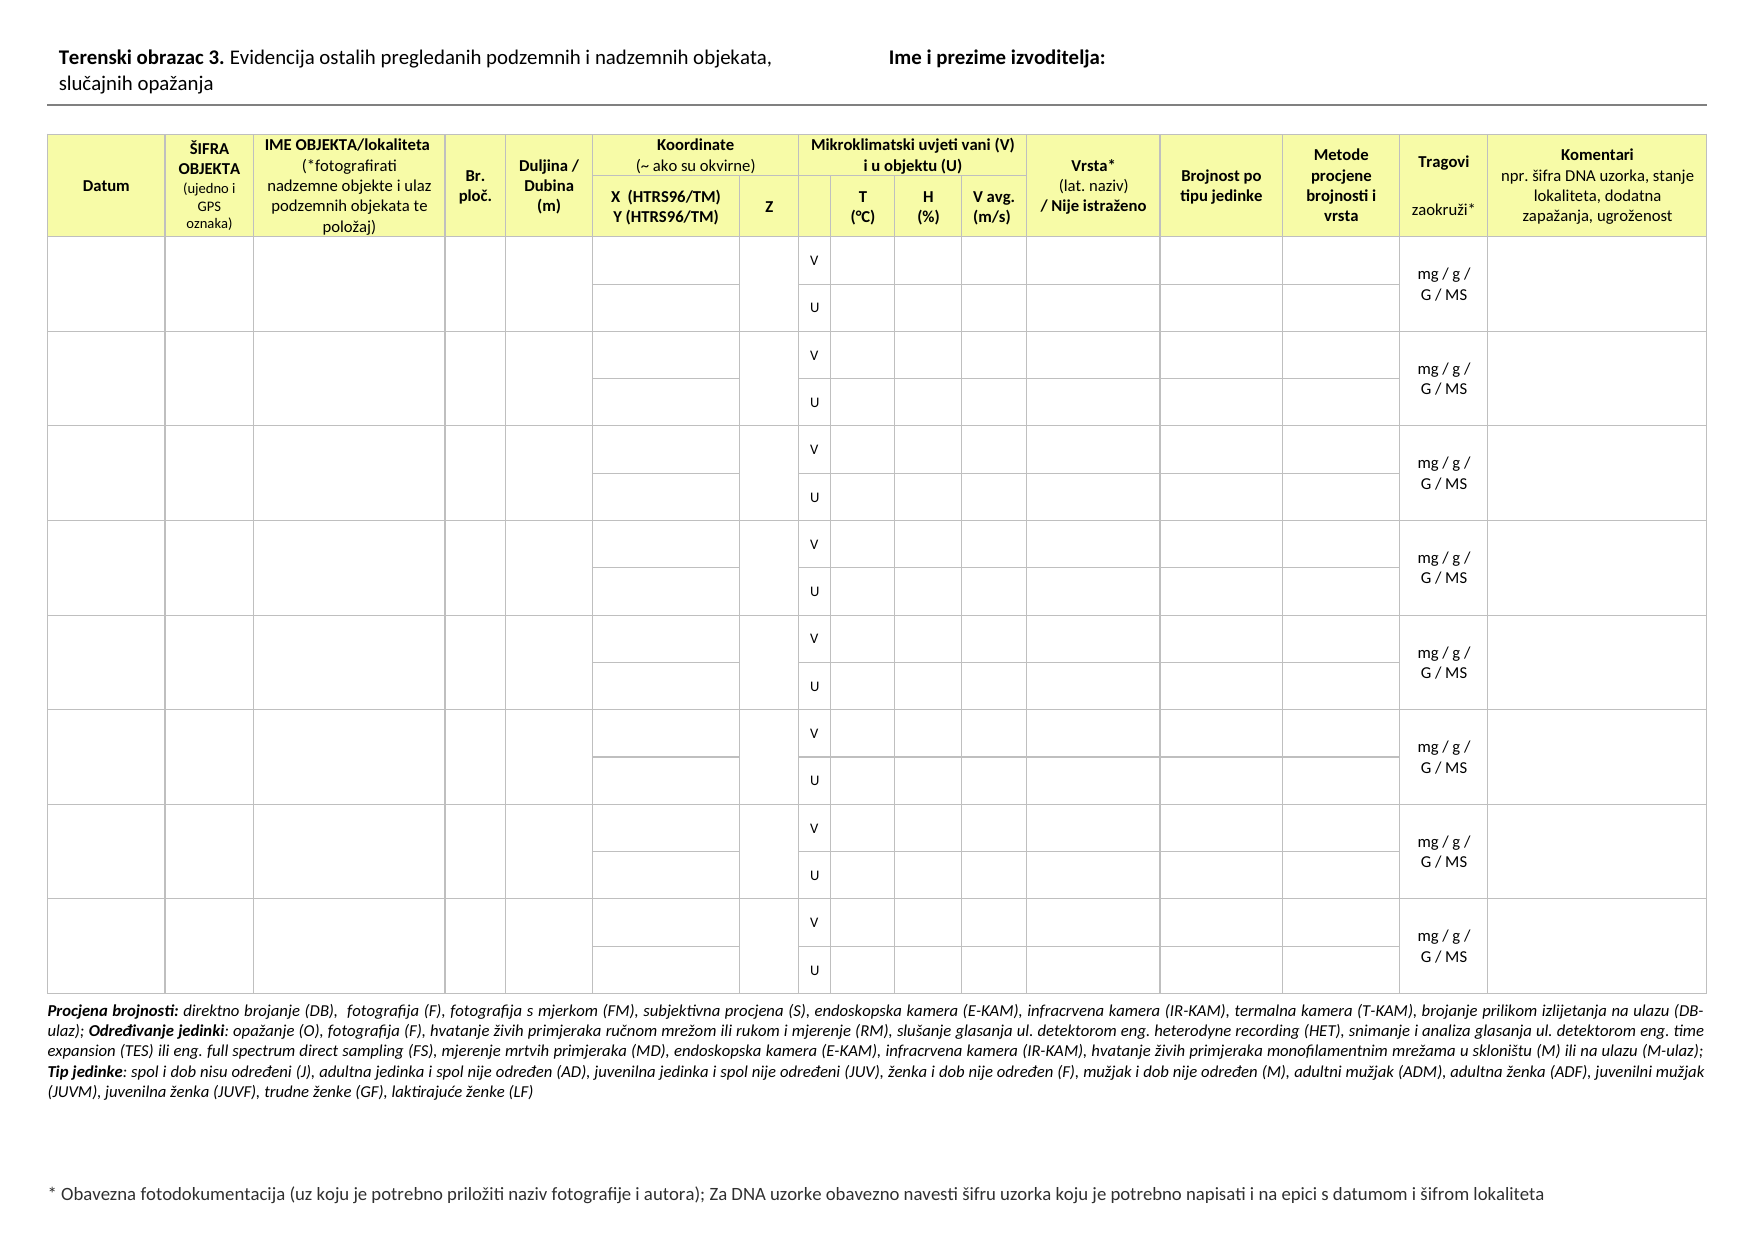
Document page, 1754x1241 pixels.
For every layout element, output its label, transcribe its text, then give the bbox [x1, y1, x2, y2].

table_cell [1283, 474, 1399, 520]
table_cell [740, 521, 798, 614]
table_cell [1283, 852, 1399, 898]
table_header Duljina / Dubina (m) [506, 135, 592, 236]
table_cell [446, 332, 505, 425]
table_cell T (°C) [831, 176, 894, 236]
table_cell [1283, 616, 1399, 662]
table_cell [593, 710, 739, 756]
table_cell [1488, 805, 1706, 898]
table_cell [831, 521, 894, 567]
table_cell [1027, 521, 1159, 567]
table_cell [506, 805, 592, 898]
table_cell [1161, 474, 1282, 520]
table_cell [506, 521, 592, 614]
table_cell [831, 332, 894, 378]
table_cell [895, 852, 961, 898]
table_cell mg / g / G / MS [1400, 616, 1487, 709]
table_cell [166, 237, 253, 331]
table_cell mg / g / G / MS [1400, 805, 1487, 898]
table_cell [48, 805, 164, 898]
table_cell [962, 379, 1026, 425]
table_cell H (%) [895, 176, 961, 236]
table_cell [1283, 758, 1399, 804]
table_cell [1283, 805, 1399, 851]
table_cell [1161, 332, 1282, 378]
table_cell [1027, 663, 1159, 709]
table_cell [1283, 285, 1399, 331]
table_cell [1488, 237, 1706, 331]
table_cell [446, 710, 505, 804]
table_cell [254, 521, 444, 614]
table_cell [1027, 852, 1159, 898]
table_cell [1161, 285, 1282, 331]
table_cell [962, 710, 1026, 756]
table_cell [1027, 285, 1159, 331]
table_cell [1283, 899, 1399, 946]
table_cell V avg. (m/s) [962, 176, 1026, 236]
table_cell mg / g / G / MS [1400, 426, 1487, 520]
table_cell [593, 616, 739, 662]
table_cell [962, 237, 1026, 283]
table_cell [962, 568, 1026, 614]
table_cell [831, 805, 894, 851]
table_cell [1488, 521, 1706, 614]
table_cell [895, 710, 961, 756]
table_cell [506, 616, 592, 709]
table_cell [831, 663, 894, 709]
table_cell U [799, 474, 830, 520]
table_cell [1488, 332, 1706, 425]
table_header ŠIFRA OBJEKTA (ujedno i GPS oznaka) [166, 135, 253, 236]
table_cell [895, 805, 961, 851]
table_cell U [799, 947, 830, 993]
table_cell [48, 426, 164, 520]
table_cell [831, 710, 894, 756]
table_cell [593, 237, 739, 283]
table_cell [506, 426, 592, 520]
table_cell [48, 616, 164, 709]
table_cell [1027, 237, 1159, 283]
table_cell [1283, 568, 1399, 614]
table_cell [166, 332, 253, 425]
table_cell [831, 474, 894, 520]
table_cell [166, 899, 253, 993]
table_cell [593, 521, 739, 567]
table_cell [831, 237, 894, 283]
table_cell [506, 332, 592, 425]
table_cell [166, 710, 253, 804]
table_cell [593, 285, 739, 331]
table_cell [1161, 663, 1282, 709]
table_header Tragovi zaokruži* [1400, 135, 1487, 236]
table_cell [1283, 663, 1399, 709]
table_cell U [799, 379, 830, 425]
table_cell [962, 852, 1026, 898]
table_cell [1027, 805, 1159, 851]
table_cell [48, 332, 164, 425]
table_cell [740, 237, 798, 331]
table_cell [1161, 379, 1282, 425]
text Procjena brojnosti: direktno brojanje (DB), fotografija (F), fotografija s mjerkom (FM), subjektivna procjena (S), endoskopska kamera (E-KAM), infracrvena kamera (IR-KAM), termalna kamera (T-KAM), brojanje prilikom izlijetanja na ulazu (DB-ulaz); Određivanje jedinki: opažanje (O), fotografija (F), hvatanje živih primjeraka ručnom mrežom ili rukom i mjerenje (RM), slušanje glasanja ul. detektorom eng. heterodyne recording (HET), snimanje i analiza glasanja ul. detektorom eng. time expansion (TES) ili eng. full spectrum direct sampling (FS), mjerenje mrtvih primjeraka (MD), endoskopska kamera (E-KAM), infracrvena kamera (IR-KAM), hvatanje živih primjeraka monofilamentnim mrežama u skloništu (M) ili na ulazu (M-ulaz); Tip jedinke: spol i dob nisu određeni (J), adultna jedinka i spol nije određen (AD), juvenilna jedinka i spol nije određeni (JUV), ženka i dob nije određen (F), mužjak i dob nije određen (M), adultni mužjak (ADM), adultna ženka (ADF), juvenilni mužjak (JUVM), juvenilna ženka (JUVF), trudne ženke (GF), laktirajuće ženke (LF) [47, 1000, 1707, 1102]
table_cell [1161, 947, 1282, 993]
table_cell [1283, 521, 1399, 567]
table_cell [962, 474, 1026, 520]
table_header Datum [48, 135, 164, 236]
table_cell [895, 237, 961, 283]
table_cell [593, 426, 739, 473]
table_cell [740, 332, 798, 425]
table_header IME OBJEKTA/lokaliteta (*fotografirati nadzemne objekte i ulaz podzemnih objekata te položaj) [254, 135, 444, 236]
table_cell [895, 568, 961, 614]
table_header Mikroklimatski uvjeti vani (V) i u objektu (U) [799, 135, 1026, 175]
table_cell [895, 474, 961, 520]
table_cell mg / g / G / MS [1400, 237, 1487, 331]
table_cell [1283, 379, 1399, 425]
table_cell [962, 616, 1026, 662]
table_cell [593, 568, 739, 614]
table_cell V [799, 710, 830, 756]
table_cell [1283, 237, 1399, 283]
table_cell [1488, 426, 1706, 520]
table_cell [1027, 474, 1159, 520]
table_cell [446, 426, 505, 520]
table_cell [254, 710, 444, 804]
table_cell [1161, 710, 1282, 756]
table_cell [506, 710, 592, 804]
table_cell [593, 663, 739, 709]
table_cell U [799, 852, 830, 898]
table_cell [254, 332, 444, 425]
table_cell [446, 616, 505, 709]
table_cell [831, 568, 894, 614]
table_cell [895, 521, 961, 567]
table_cell [593, 332, 739, 378]
table_cell [831, 899, 894, 946]
table_cell mg / g / G / MS [1400, 710, 1487, 804]
table_cell [593, 852, 739, 898]
table_cell [831, 616, 894, 662]
table_cell X (HTRS96/TM) Y (HTRS96/TM) [593, 176, 739, 236]
table_cell [593, 899, 739, 946]
table_cell [895, 899, 961, 946]
table_cell [831, 379, 894, 425]
table_cell [1283, 710, 1399, 756]
table_cell [1027, 758, 1159, 804]
table_cell [895, 758, 961, 804]
table_cell [895, 379, 961, 425]
table_header Koordinate (~ ako su okvirne) [593, 135, 798, 175]
table_cell [1027, 568, 1159, 614]
table_cell [962, 899, 1026, 946]
table_cell [962, 758, 1026, 804]
table_cell [254, 616, 444, 709]
table_cell [593, 474, 739, 520]
table_cell [895, 426, 961, 473]
table_cell [1283, 332, 1399, 378]
table_cell mg / g / G / MS [1400, 521, 1487, 614]
table_cell [48, 521, 164, 614]
table_cell U [799, 568, 830, 614]
table_cell [1161, 899, 1282, 946]
table_header Komentari npr. šifra DNA uzorka, stanje lokaliteta, dodatna zapažanja, ugroženost [1488, 135, 1706, 236]
table_cell [593, 379, 739, 425]
table_cell [254, 237, 444, 331]
table_cell [254, 805, 444, 898]
table_header Br. ploč. [446, 135, 505, 236]
table_cell [593, 758, 739, 804]
table_cell [831, 426, 894, 473]
table_cell [962, 285, 1026, 331]
table_cell [740, 616, 798, 709]
table_cell [1161, 805, 1282, 851]
table_cell [1027, 947, 1159, 993]
table_cell [1488, 710, 1706, 804]
table_cell [1488, 899, 1706, 993]
table_cell [962, 332, 1026, 378]
table_cell [1161, 237, 1282, 283]
table_cell [831, 947, 894, 993]
table_cell [1488, 616, 1706, 709]
table_cell [831, 758, 894, 804]
table_cell [48, 710, 164, 804]
table_cell Z [740, 176, 798, 236]
table_cell [593, 947, 739, 993]
table_cell [48, 237, 164, 331]
table_cell mg / g / G / MS [1400, 899, 1487, 993]
table_cell V [799, 805, 830, 851]
table_header Brojnost po tipu jedinke [1161, 135, 1282, 236]
table_cell [254, 899, 444, 993]
table_cell [1027, 426, 1159, 473]
table_cell [1161, 568, 1282, 614]
table_cell [254, 426, 444, 520]
table_cell [446, 521, 505, 614]
table_cell [1161, 521, 1282, 567]
table_cell U [799, 758, 830, 804]
table_cell [831, 852, 894, 898]
table_cell [962, 805, 1026, 851]
table_cell U [799, 285, 830, 331]
table_cell [593, 805, 739, 851]
table_cell [1283, 947, 1399, 993]
table_cell [962, 426, 1026, 473]
table_cell [895, 947, 961, 993]
table_cell [740, 805, 798, 898]
table_cell [446, 899, 505, 993]
table_cell [740, 899, 798, 993]
table_cell [831, 285, 894, 331]
table_cell [1027, 899, 1159, 946]
table_cell V [799, 521, 830, 567]
table_cell [962, 947, 1026, 993]
table_cell [1161, 852, 1282, 898]
table_cell [166, 426, 253, 520]
table_cell V [799, 237, 830, 283]
table_cell V [799, 426, 830, 473]
table_cell [446, 237, 505, 331]
table_cell [1283, 426, 1399, 473]
table_cell [1161, 616, 1282, 662]
table_cell [740, 710, 798, 804]
table_cell [1027, 710, 1159, 756]
table_cell [166, 521, 253, 614]
table_cell [895, 616, 961, 662]
table_cell [962, 663, 1026, 709]
table_cell [740, 426, 798, 520]
table_cell V [799, 332, 830, 378]
table_cell [895, 285, 961, 331]
table_cell [48, 899, 164, 993]
table_cell [1161, 426, 1282, 473]
table_header Metode procjene brojnosti i vrsta [1283, 135, 1399, 236]
table_cell mg / g / G / MS [1400, 332, 1487, 425]
table_cell [166, 616, 253, 709]
table_cell [166, 805, 253, 898]
table_cell [506, 237, 592, 331]
table_header Vrsta* (lat. naziv) / Nije istraženo [1027, 135, 1159, 236]
table_cell [446, 805, 505, 898]
table_cell [1027, 379, 1159, 425]
table_cell U [799, 663, 830, 709]
table_cell [1027, 332, 1159, 378]
table_cell V [799, 616, 830, 662]
table_cell V [799, 899, 830, 946]
table_cell [799, 176, 830, 236]
table_cell [895, 332, 961, 378]
table_cell [1161, 758, 1282, 804]
table_cell [1027, 616, 1159, 662]
table_cell [506, 899, 592, 993]
table_cell [962, 521, 1026, 567]
table_cell [895, 663, 961, 709]
